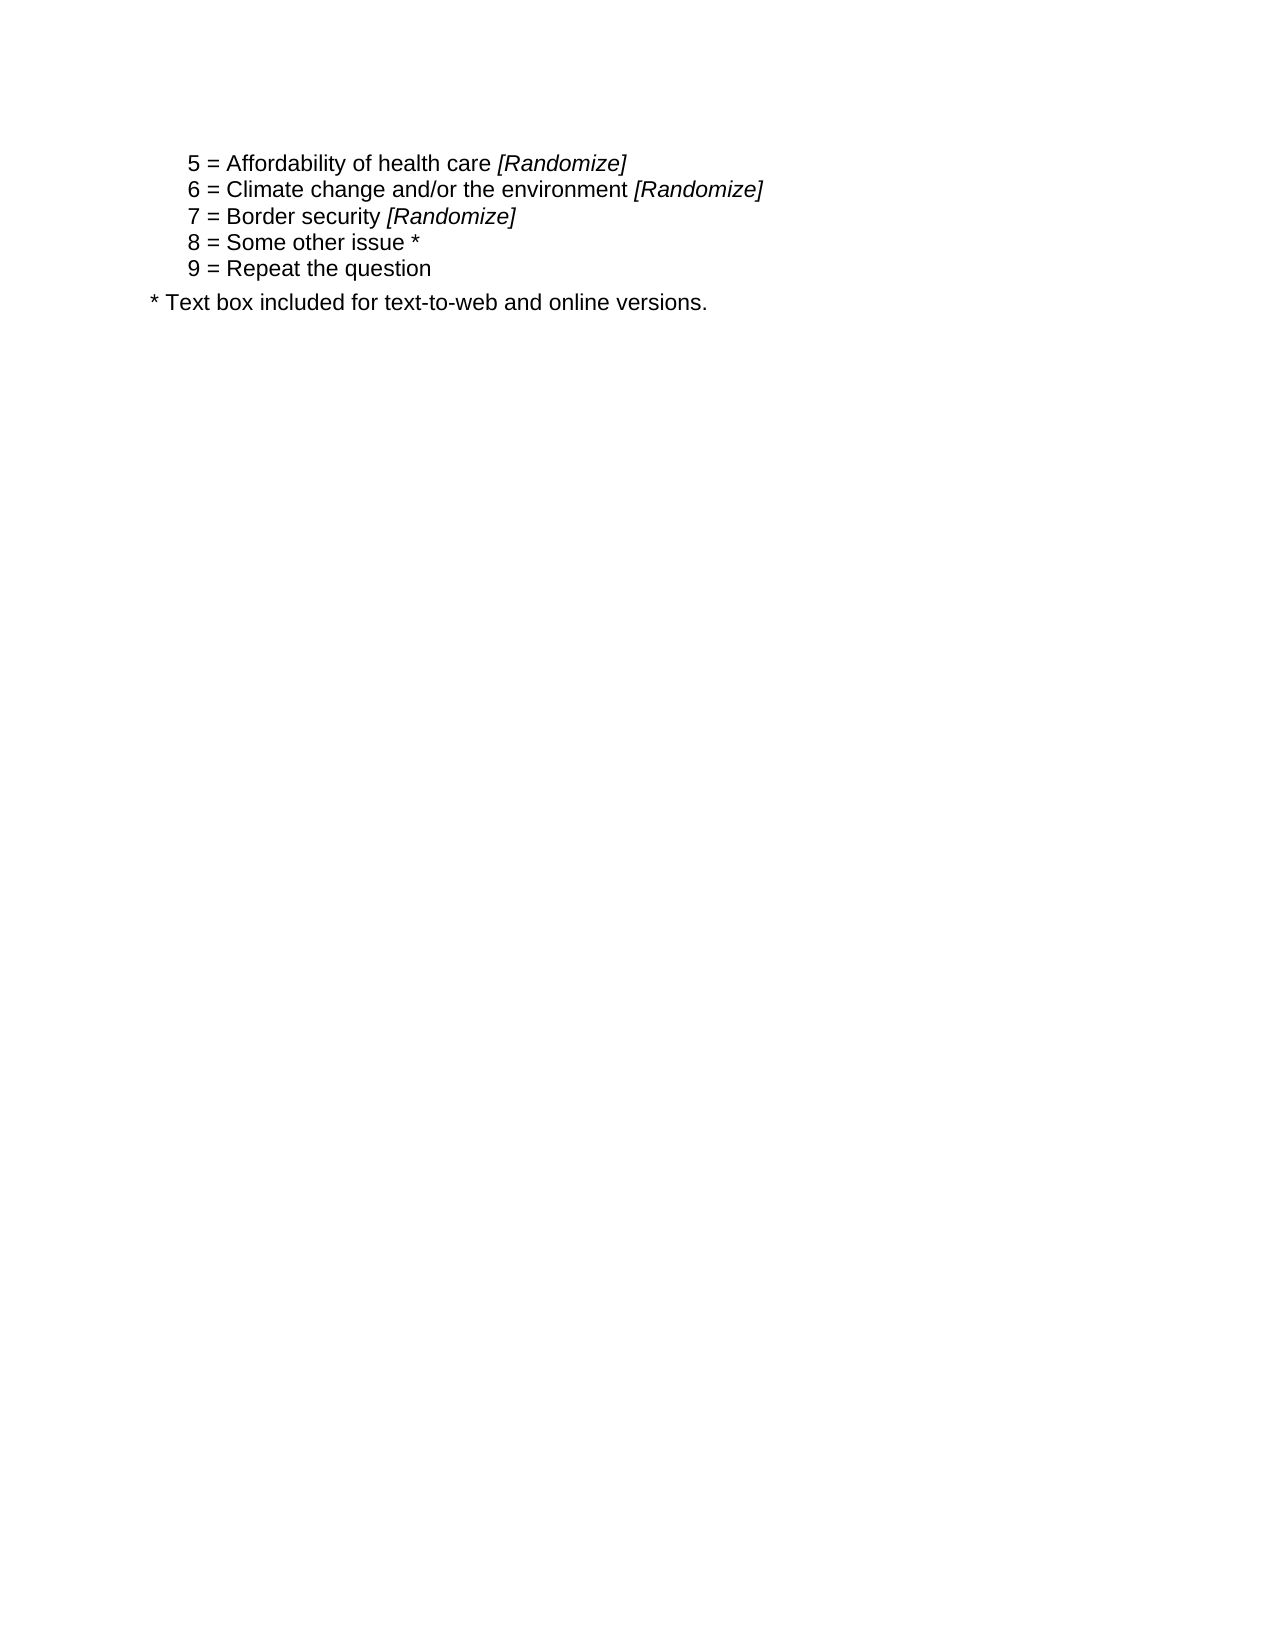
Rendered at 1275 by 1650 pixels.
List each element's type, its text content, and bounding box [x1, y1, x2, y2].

text 7 = Border security [Randomize] [187, 203, 1125, 229]
text 6 = Climate change and/or the environment [Randomize] [187, 176, 1125, 203]
text 9 = Repeat the question [187, 255, 1125, 282]
text * Text box included for text-to-web and online versions. [150, 289, 1125, 315]
text 5 = Affordability of health care [Randomize] [187, 150, 1125, 176]
text 8 = Some other issue * [187, 229, 1125, 255]
